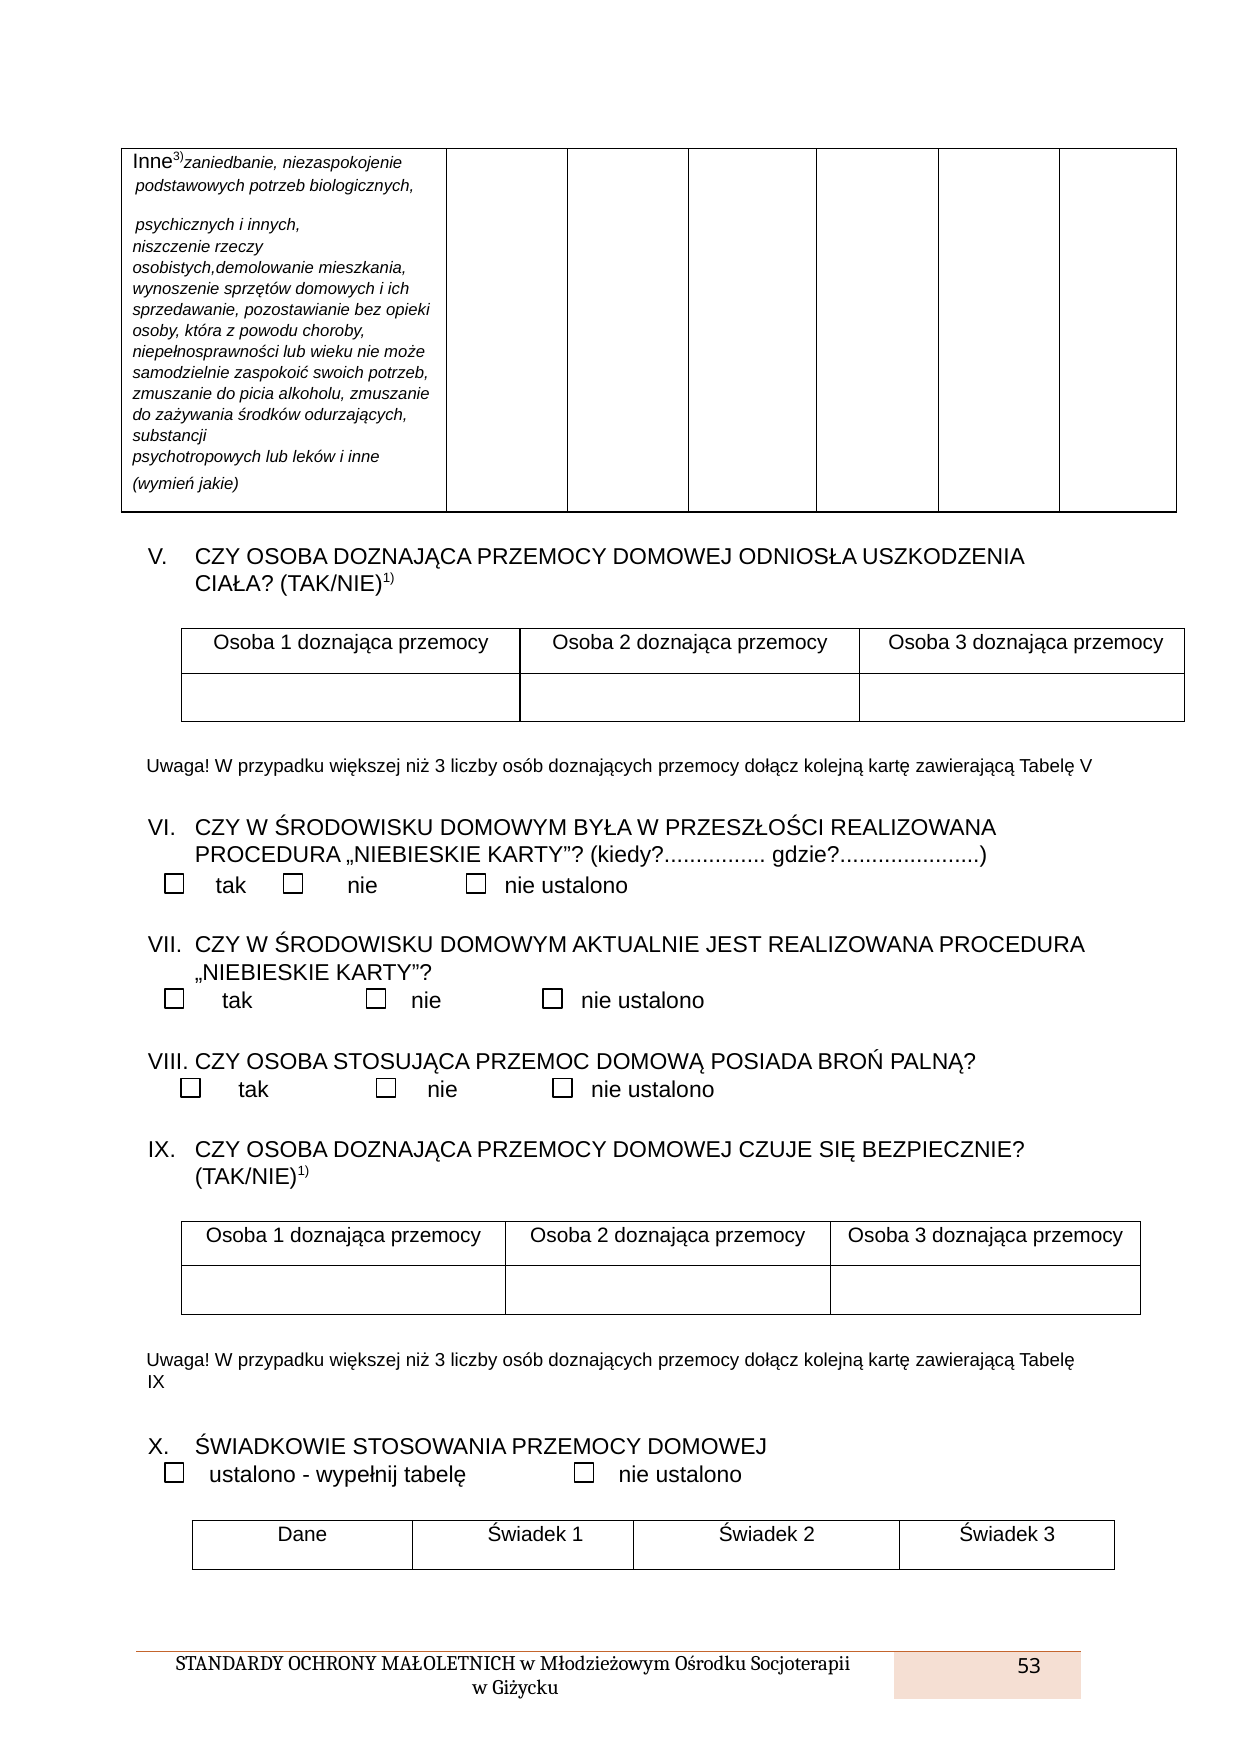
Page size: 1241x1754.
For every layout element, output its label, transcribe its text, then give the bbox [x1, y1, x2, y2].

table_header Świadek 1 [487, 1521, 633, 1568]
table_cell Inne3)zaniedbanie, niezaspokojenie podstawowych potrzeb biologicznych, psychicznych i innych, niszczenie rzeczy osobistych,demolowanie mieszkania, wynoszenie sprzętów domowych i ich sprzedawanie, pozostawianie bez opieki osoby, która z powodu choroby, niepełnosprawności lub wieku nie może samodzielnie zaspokoić swoich potrzeb, zmuszanie do picia alkoholu, zmuszanie do zażywania środków odurzających, substancji psychotropowych lub leków i inne (wymień jakie) [122, 149, 446, 511]
table_cell [182, 1266, 505, 1314]
text Uwaga! W przypadku większej niż 3 liczby osób doznających przemocy dołącz kolejną kartę zawierającą Tabelę IX [146, 1349, 1093, 1393]
list CZY OSOBA STOSUJĄCA PRZEMOC DOMOWĄ POSIADA BROŃ PALNĄ? [148, 1048, 1093, 1074]
table_header Osoba 2 doznająca przemocy [521, 629, 859, 672]
text Uwaga! W przypadku większej niż 3 liczby osób doznających przemocy dołącz kolejną kartę zawierającą Tabelę V [146, 755, 1093, 776]
table_cell [817, 149, 938, 511]
list ŚWIADKOWIE STOSOWANIA PRZEMOCY DOMOWEJ [148, 1433, 1093, 1459]
table_header Osoba 3 doznająca przemocy [860, 629, 1184, 672]
table_cell [689, 149, 816, 511]
table_header Dane [193, 1521, 412, 1568]
table_header Osoba 2 doznająca przemocy [506, 1222, 830, 1265]
table_cell [447, 149, 567, 511]
list CZY OSOBA DOZNAJĄCA PRZEMOCY DOMOWEJ ODNIOSŁA USZKODZENIA CIAŁA? (TAK/NIE)1) [148, 543, 1093, 596]
table_header Osoba 1 doznająca przemocy [182, 1222, 505, 1265]
text tak nie nie ustalono [146, 987, 1093, 1014]
text tak nie nie ustalono [146, 872, 1093, 900]
table_cell [860, 674, 1184, 721]
table_header Osoba 3 doznająca przemocy [831, 1222, 1140, 1265]
table_cell [568, 149, 688, 511]
table_header Osoba 1 doznająca przemocy [182, 629, 519, 672]
list CZY W ŚRODOWISKU DOMOWYM AKTUALNIE JEST REALIZOWANA PROCEDURA „NIEBIESKIE KARTY”? [148, 931, 1093, 985]
table_header Świadek 2 [634, 1521, 899, 1568]
table_cell [939, 149, 1059, 511]
list CZY W ŚRODOWISKU DOMOWYM BYŁA W PRZESZŁOŚCI REALIZOWANA PROCEDURA „NIEBIESKIE KARTY”? (kiedy?................ gdzie?......................) [148, 814, 1093, 868]
text ustalono - wypełnij tabelę nie ustalono [146, 1461, 1093, 1489]
table_header [413, 1521, 487, 1568]
table_cell [831, 1266, 1140, 1314]
table_cell [521, 674, 859, 721]
table_cell [1060, 149, 1176, 511]
list CZY OSOBA DOZNAJĄCA PRZEMOCY DOMOWEJ CZUJE SIĘ BEZPIECZNIE? (TAK/NIE)1) [148, 1136, 1093, 1189]
text tak nie nie ustalono [162, 1076, 1093, 1104]
table_header Świadek 3 [900, 1521, 1114, 1568]
table_cell [182, 674, 519, 721]
table_cell [506, 1266, 830, 1314]
